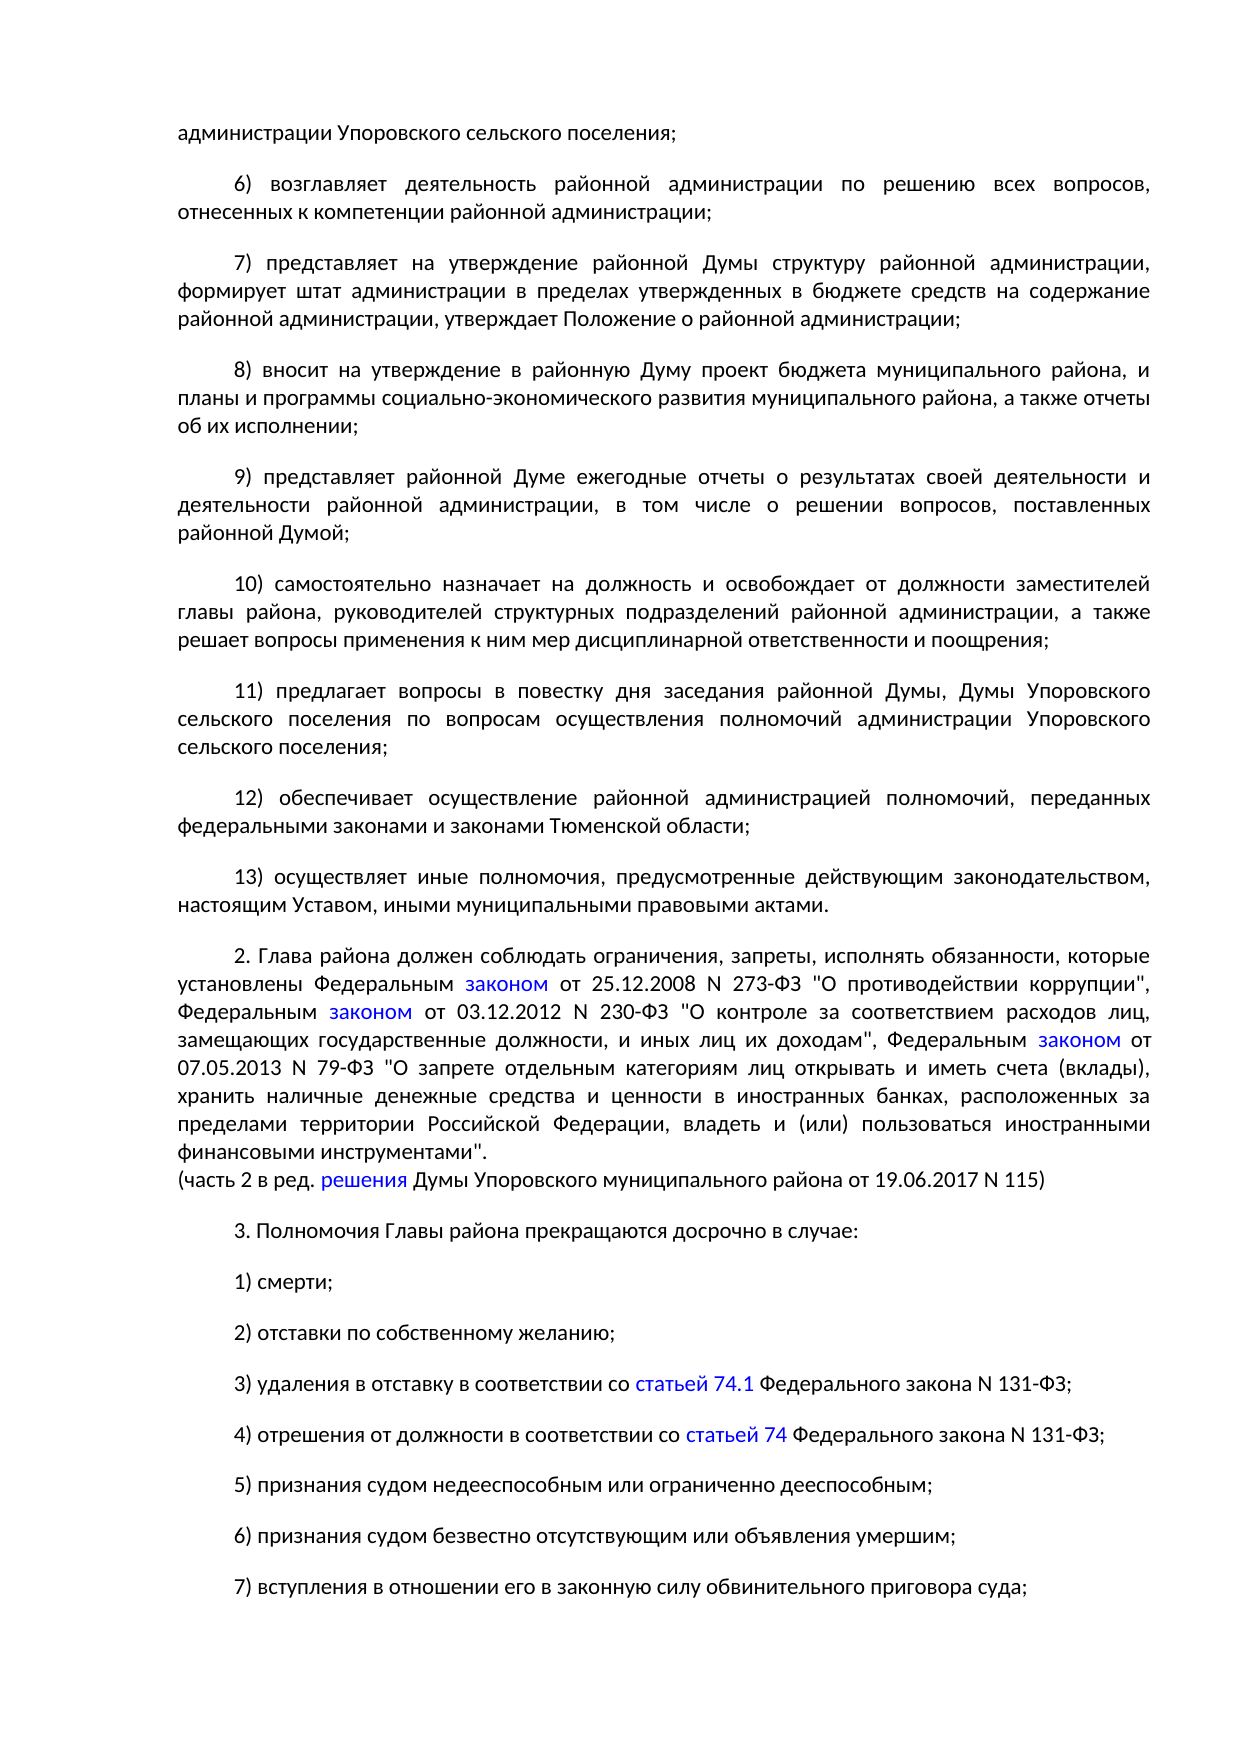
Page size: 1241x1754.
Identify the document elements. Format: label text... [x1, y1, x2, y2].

text (часть 2 в ред. решения Думы Упоровского муниципального района от 19.06.2017 N 115) [177, 1165, 1152, 1193]
text 13) осуществляет иные полномочия, предусмотренные действующим законодательством, настоящим Уставом, иными муниципальными правовыми актами. [177, 862, 1152, 918]
text 9) представляет районной Думе ежегодные отчеты о результатах своей деятельности и деятельности районной администрации, в том числе о решении вопросов, поставленных районной Думой; [177, 462, 1152, 546]
text 7) вступления в отношении его в законную силу обвинительного приговора суда; [177, 1572, 1152, 1601]
text 12) обеспечивает осуществление районной администрацией полномочий, переданных федеральными законами и законами Тюменской области; [177, 783, 1152, 839]
text 3) удаления в отставку в соответствии со статьей 74.1 Федерального закона N 131-ФЗ; [177, 1369, 1152, 1397]
text 3. Полномочия Главы района прекращаются досрочно в случае: [177, 1216, 1152, 1244]
text 2. Глава района должен соблюдать ограничения, запреты, исполнять обязанности, которые установлены Федеральным законом от 25.12.2008 N 273-ФЗ "О противодействии коррупции", Федеральным законом от 03.12.2012 N 230-ФЗ "О контроле за соответствием расходов лиц, замещающих государственные должности, и иных лиц их доходам", Федеральным законом от 07.05.2013 N 79-ФЗ "О запрете отдельным категориям лиц открывать и иметь счета (вклады), хранить наличные денежные средства и ценности в иностранных банках, расположенных за пределами территории Российской Федерации, владеть и (или) пользоваться иностранными финансовыми инструментами". [177, 941, 1152, 1165]
text 10) самостоятельно назначает на должность и освобождает от должности заместителей главы района, руководителей структурных подразделений районной администрации, а также решает вопросы применения к ним мер дисциплинарной ответственности и поощрения; [177, 569, 1152, 653]
text 6) возглавляет деятельность районной администрации по решению всех вопросов, отнесенных к компетенции районной администрации; [177, 169, 1152, 225]
text 8) вносит на утверждение в районную Думу проект бюджета муниципального района, и планы и программы социально-экономического развития муниципального района, а также отчеты об их исполнении; [177, 355, 1152, 439]
text 5) признания судом недееспособным или ограниченно дееспособным; [177, 1471, 1152, 1499]
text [177, 118, 1152, 146]
text 11) предлагает вопросы в повестку дня заседания районной Думы, Думы Упоровского сельского поселения по вопросам осуществления полномочий администрации Упоровского сельского поселения; [177, 676, 1152, 760]
text 4) отрешения от должности в соответствии со статьей 74 Федерального закона N 131-ФЗ; [177, 1420, 1152, 1448]
text 6) признания судом безвестно отсутствующим или объявления умершим; [177, 1522, 1152, 1549]
text 2) отставки по собственному желанию; [177, 1318, 1152, 1346]
text 1) смерти; [177, 1267, 1152, 1295]
text 7) представляет на утверждение районной Думы структуру районной администрации, формирует штат администрации в пределах утвержденных в бюджете средств на содержание районной администрации, утверждает Положение о районной администрации; [177, 248, 1152, 332]
